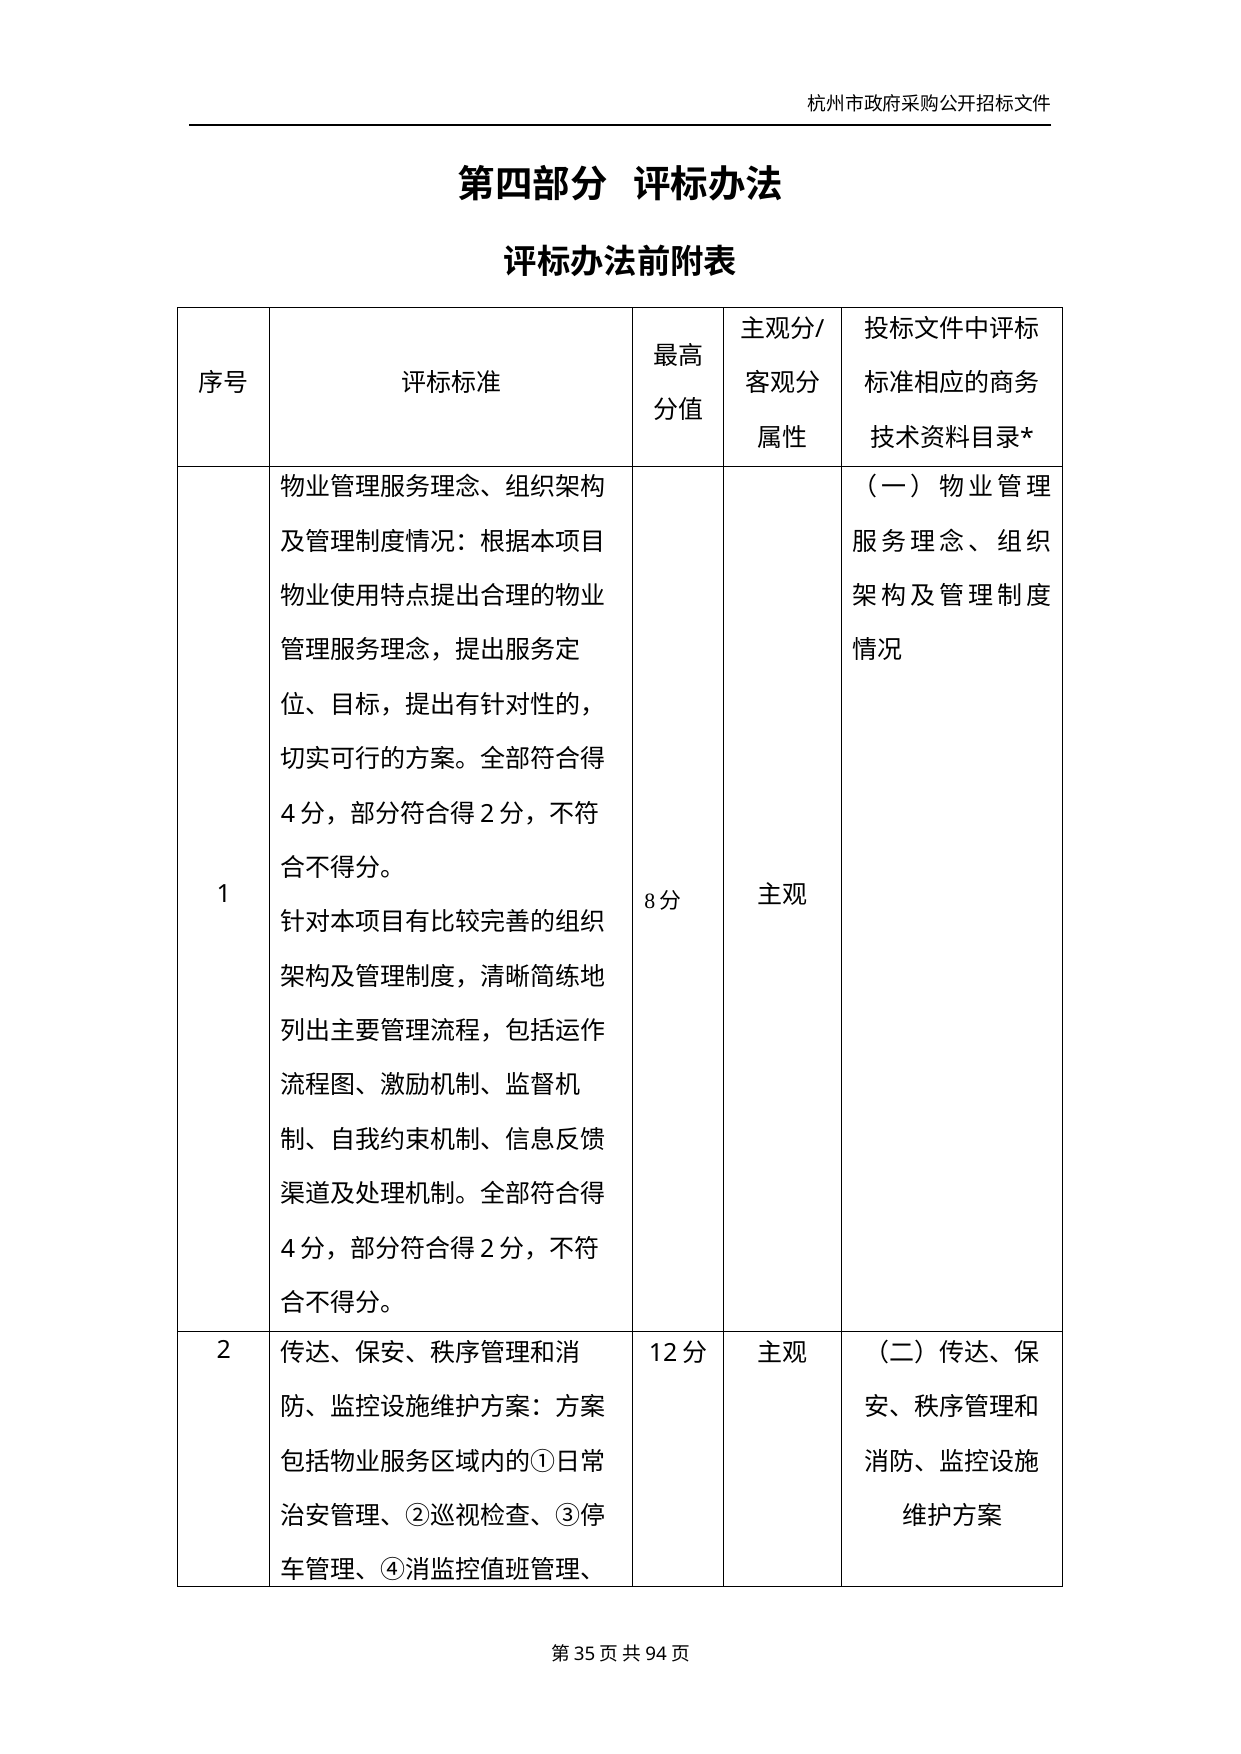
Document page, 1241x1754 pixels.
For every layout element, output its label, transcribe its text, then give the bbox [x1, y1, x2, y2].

table_cell 8分 [633, 467, 723, 1331]
text 第四部分 评标办法 [189, 153, 1051, 208]
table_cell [270, 1332, 632, 1586]
table_header 主观分/客观分属性 [724, 308, 841, 466]
table_cell 2 [178, 1332, 269, 1586]
table_cell 主观 [724, 467, 841, 1331]
table_cell 物业管理服务理念、组织架构及管理制度情况：根据本项目物业使用特点提出合理的物业管理服务理念，提出服务定位、目标，提出有针对性的，切实可行的方案。全部符合得4分，部分符合得2分，不符合不得分。 针对本项目有比较完善的组织架构及管理制度，清晰简练地列出主要管理流程，包括运作流程图、激励机制、监督机制、自我约束机制、信息反馈渠道及处理机制。全部符合得4分，部分符合得2分，不符合不得分。 [270, 467, 632, 1331]
table_header 投标文件中评标标准相应的商务技术资料目录* [842, 308, 1062, 466]
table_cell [842, 1332, 1062, 1586]
table_header 最高分值 [633, 308, 723, 466]
table_header 评标标准 [270, 308, 632, 466]
table_header 序号 [178, 308, 269, 466]
table_cell 1 [178, 467, 269, 1331]
text 评标办法前附表 [189, 235, 1051, 283]
table_cell 12分 [633, 1332, 723, 1586]
table_cell 主观 [724, 1332, 841, 1586]
table_cell （一）物业管理服务理念、组织架构及管理制度情况 [842, 467, 1062, 1331]
